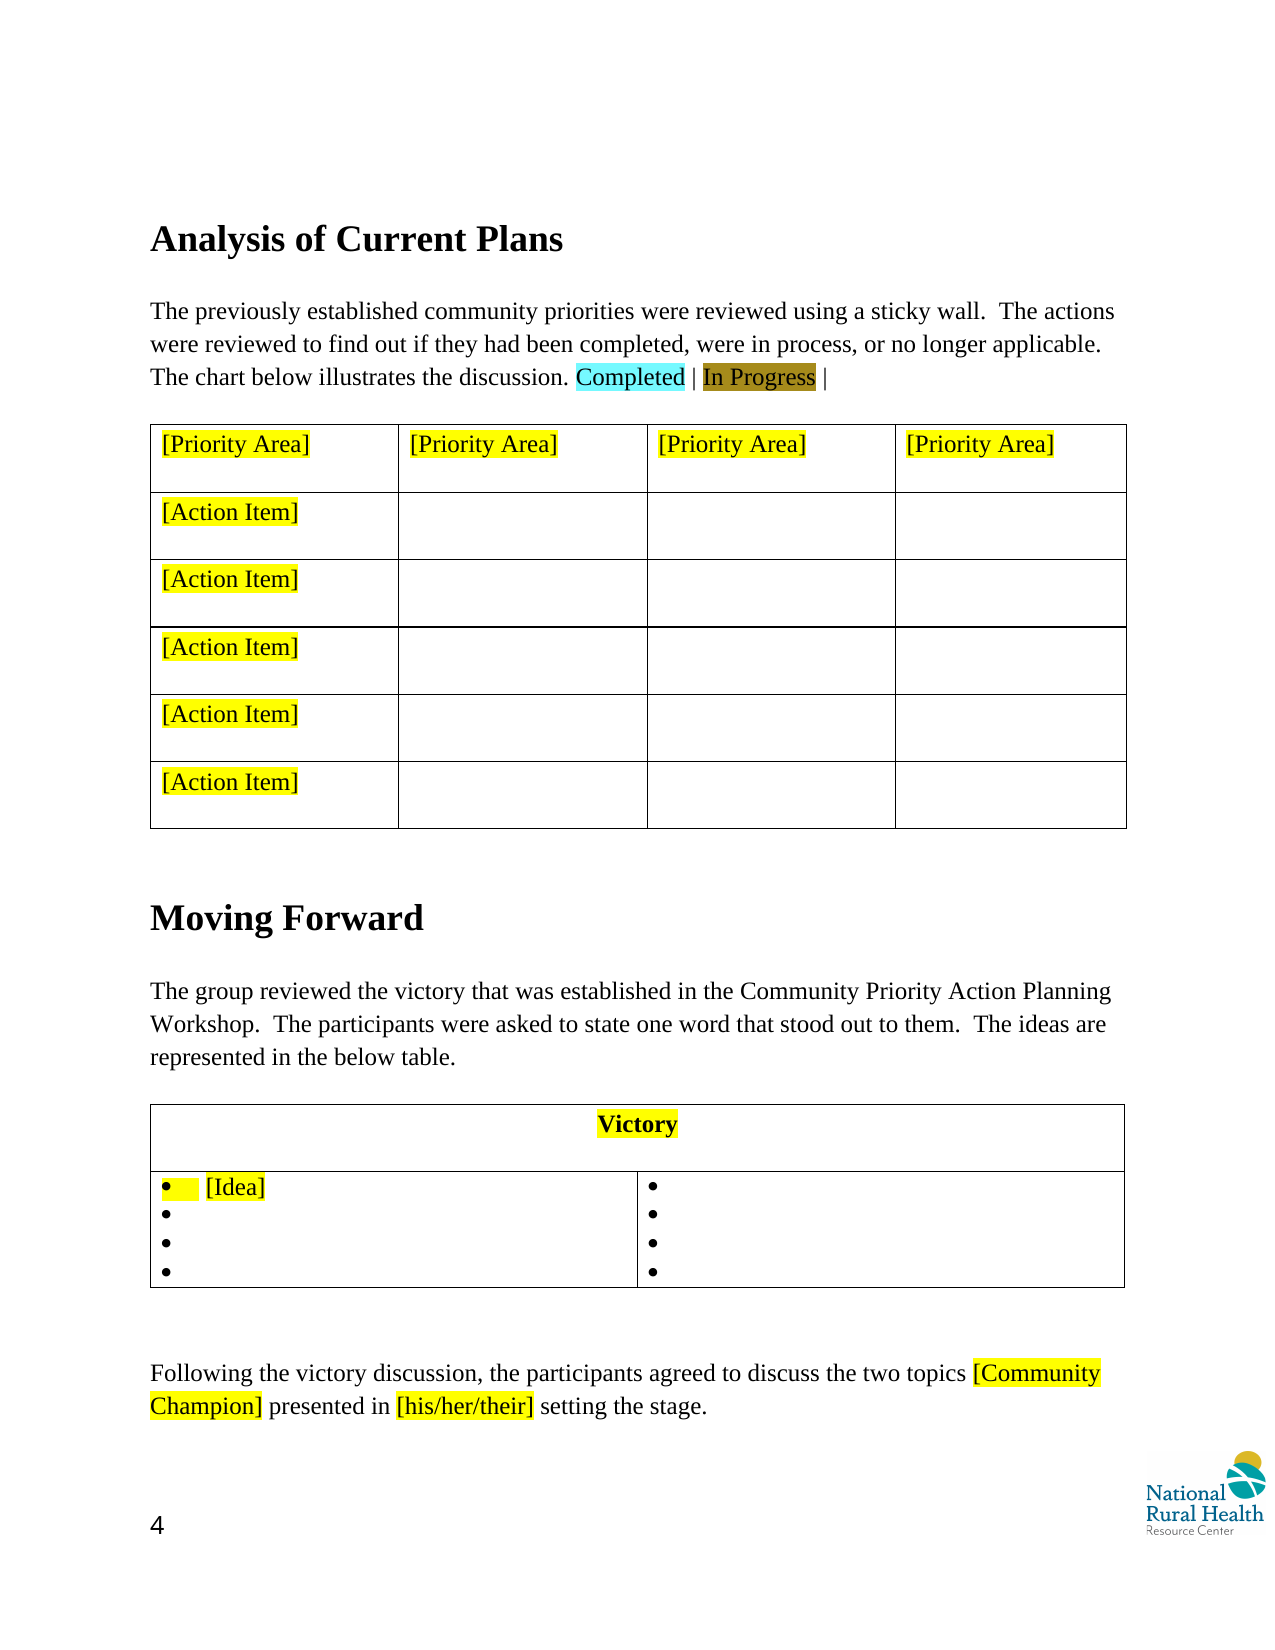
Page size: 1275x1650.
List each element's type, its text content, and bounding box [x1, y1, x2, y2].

subtitle Moving Forward [150, 895, 1125, 938]
table_cell [648, 762, 895, 828]
table_cell [896, 560, 1126, 626]
table_cell [648, 493, 895, 559]
table_header [Priority Area] [151, 425, 398, 492]
table_cell [399, 695, 647, 761]
table_cell [Action Item] [151, 762, 398, 828]
table_header [Priority Area] [399, 425, 647, 492]
table_cell [Action Item] [151, 560, 398, 626]
table_cell [399, 762, 647, 828]
text Following the victory discussion, the participants agreed to discuss the two topics [Community Champion] presented in [his/her/their] setting the stage. [150, 1354, 1125, 1420]
table_cell [648, 695, 895, 761]
table_cell [638, 1172, 1124, 1287]
table_cell [Idea] [151, 1172, 637, 1287]
subtitle Analysis of Current Plans [150, 216, 1125, 259]
table_header [Priority Area] [648, 425, 895, 492]
table_cell [Action Item] [151, 628, 398, 694]
text The previously established community priorities were reviewed using a sticky wall. The actions were reviewed to find out if they had been completed, were in process, or no longer applicable. The chart below illustrates the discussion. Completed | In Progress | [150, 292, 1125, 391]
table_cell [Action Item] [151, 493, 398, 559]
table_header [Priority Area] [896, 425, 1126, 492]
table_cell [Action Item] [151, 695, 398, 761]
table_cell [399, 493, 647, 559]
table_cell [648, 560, 895, 626]
text The group reviewed the victory that was established in the Community Priority Action Planning Workshop. The participants were asked to state one word that stood out to them. The ideas are represented in the below table. [150, 972, 1125, 1071]
table_cell [648, 628, 895, 694]
table_cell [399, 628, 647, 694]
table_cell [896, 695, 1126, 761]
table_cell [896, 628, 1126, 694]
picture [1146, 1451, 1266, 1535]
table_cell [399, 560, 647, 626]
table_cell [896, 762, 1126, 828]
table_header Victory [151, 1105, 1124, 1171]
table_cell [896, 493, 1126, 559]
